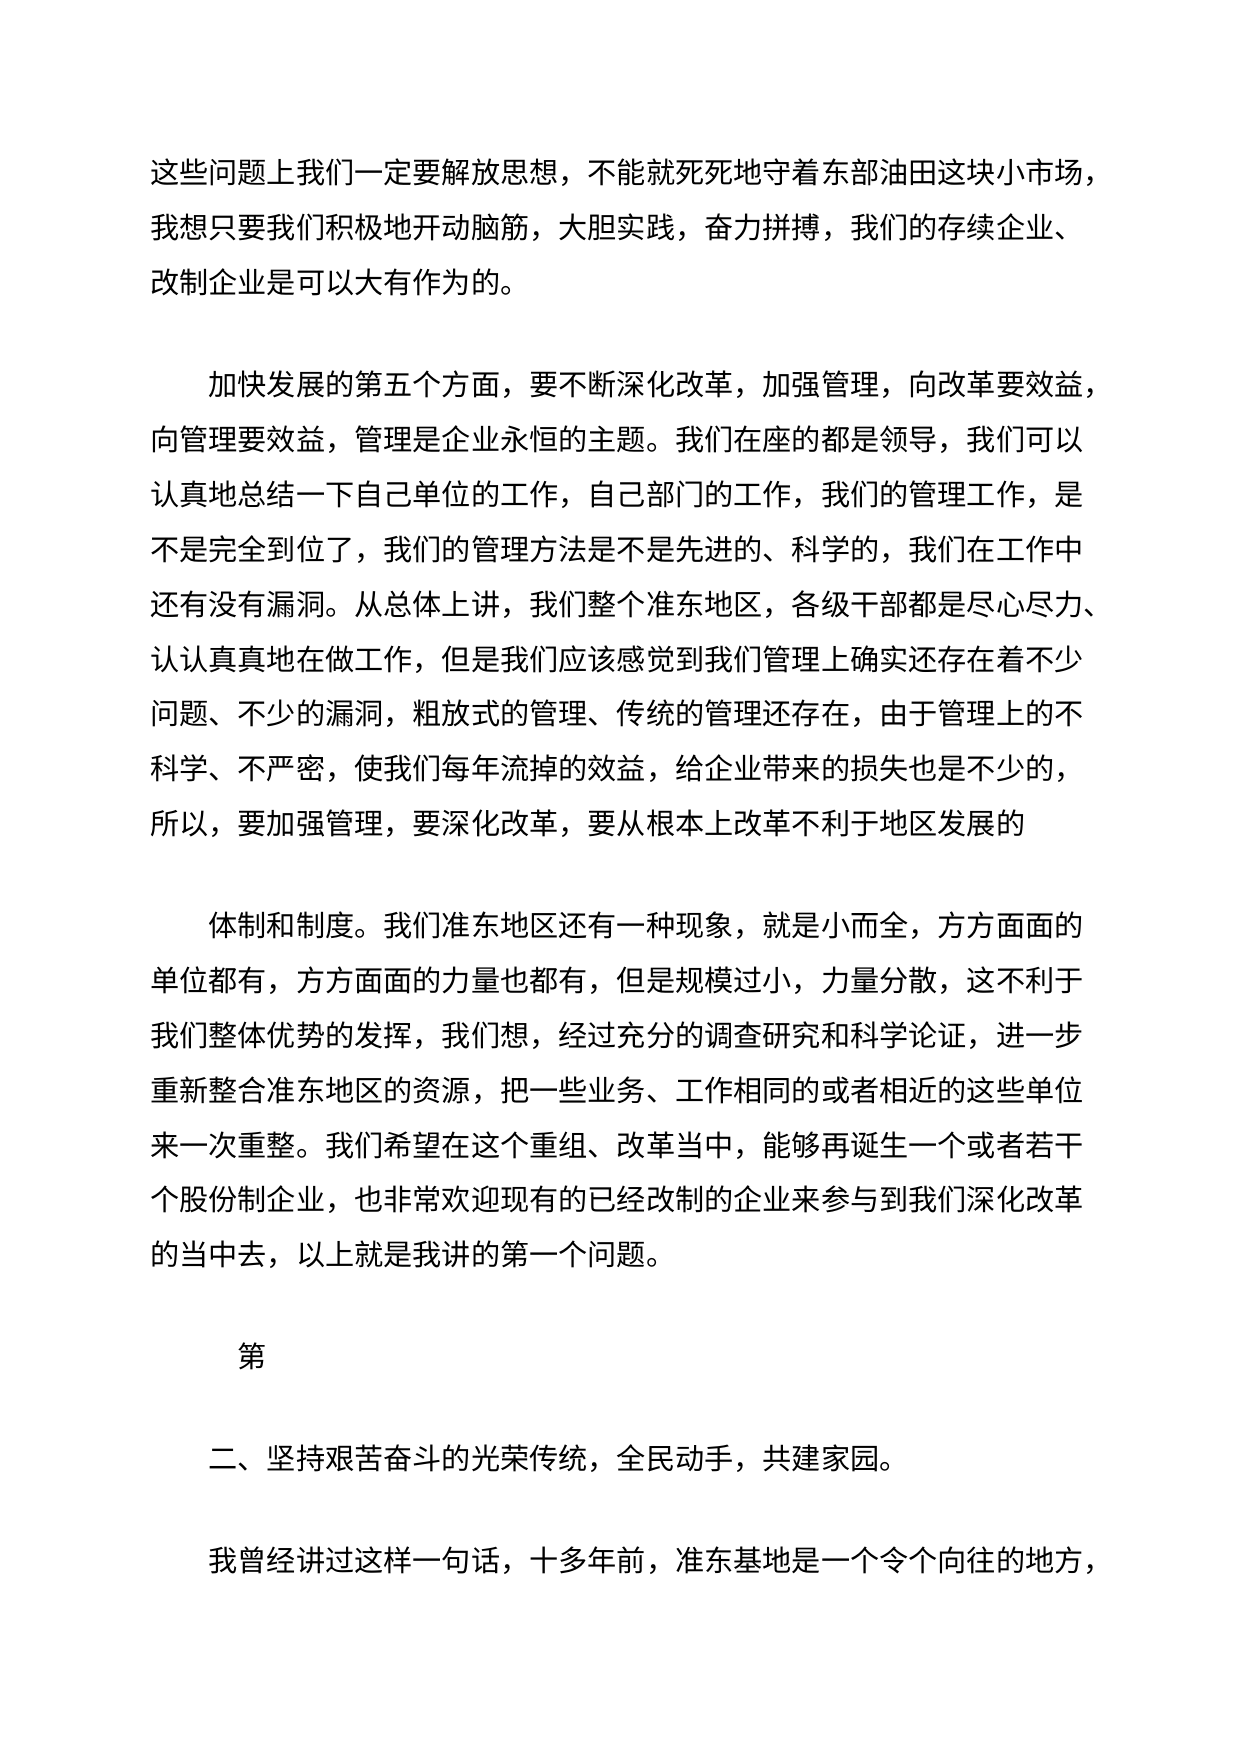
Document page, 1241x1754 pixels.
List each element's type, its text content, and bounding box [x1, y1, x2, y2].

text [150, 1537, 1090, 1579]
text 体制和制度。我们准东地区还有一种现象，就是小而全，方方面面的单位都有，方方面面的力量也都有，但是规模过小，力量分散，这不利于我们整体优势的发挥，我们想，经过充分的调查研究和科学论证，进一步重新整合准东地区的资源，把一些业务、工作相同的或者相近的这些单位来一次重整。我们希望在这个重组、改革当中，能够再诞生一个或者若干个股份制企业，也非常欢迎现有的已经改制的企业来参与到我们深化改革的当中去，以上就是我讲的第一个问题。 [150, 902, 1090, 1274]
text 第 [150, 1334, 1090, 1376]
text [150, 150, 1090, 302]
text 加快发展的第五个方面，要不断深化改革，加强管理，向改革要效益，向管理要效益，管理是企业永恒的主题。我们在座的都是领导，我们可以认真地总结一下自己单位的工作，自己部门的工作，我们的管理工作，是不是完全到位了，我们的管理方法是不是先进的、科学的，我们在工作中还有没有漏洞。从总体上讲，我们整个准东地区，各级干部都是尽心尽力、认认真真地在做工作，但是我们应该感觉到我们管理上确实还存在着不少问题、不少的漏洞，粗放式的管理、传统的管理还存在，由于管理上的不科学、不严密，使我们每年流掉的效益，给企业带来的损失也是不少的，所以，要加强管理，要深化改革，要从根本上改革不利于地区发展的 [150, 362, 1090, 843]
text 二、坚持艰苦奋斗的光荣传统，全民动手，共建家园。 [150, 1435, 1090, 1478]
